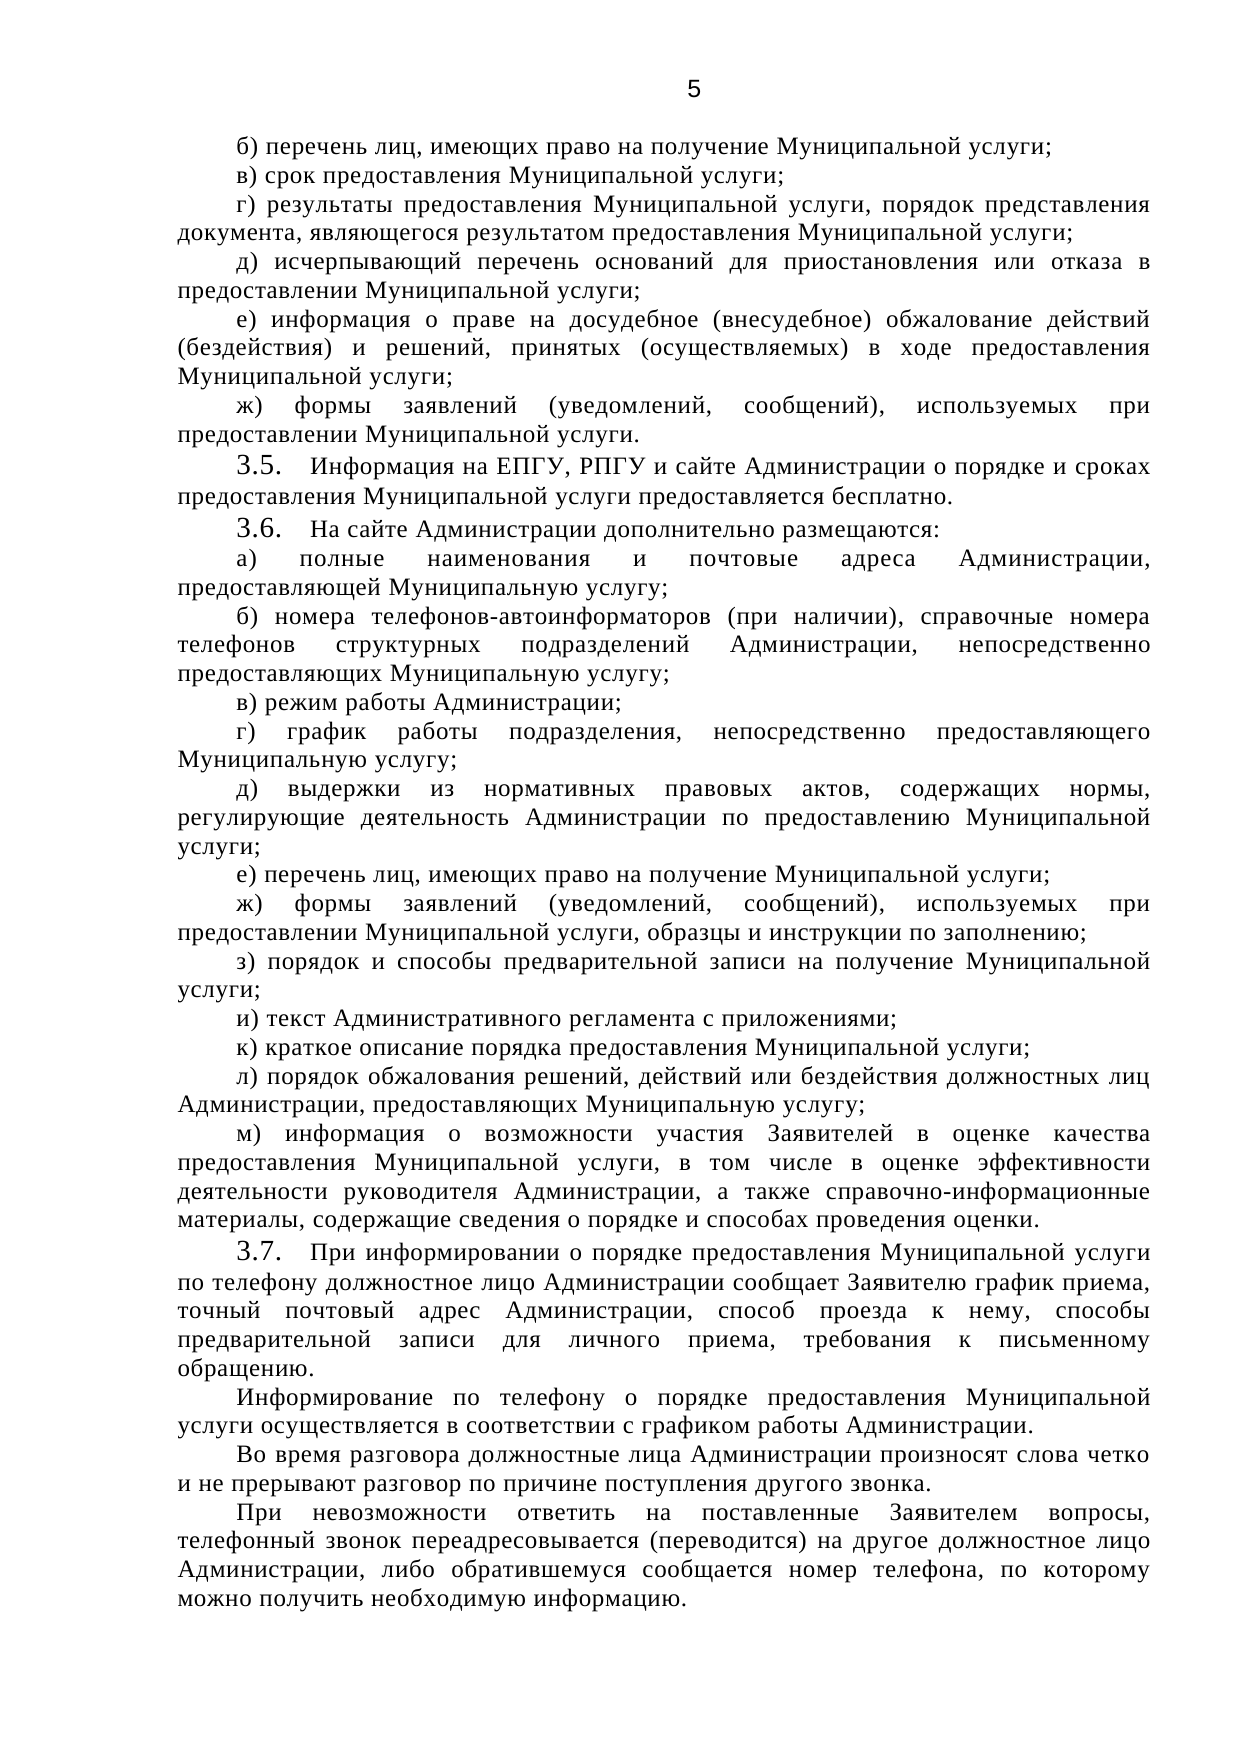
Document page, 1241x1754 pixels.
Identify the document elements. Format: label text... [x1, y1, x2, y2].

text е) перечень лиц, имеющих право на получение Муниципальной услуги; [177, 859, 1152, 888]
text к) краткое описание порядка предоставления Муниципальной услуги; [177, 1032, 1152, 1061]
text в) срок предоставления Муниципальной услуги; [177, 160, 1152, 189]
text и) текст Административного регламента с приложениями; [177, 1003, 1152, 1032]
text з) порядок и способы предварительной записи на получение Муниципальной услуги; [177, 946, 1152, 1003]
text д) исчерпывающий перечень оснований для приостановления или отказа в предоставлении Муниципальной услуги; [177, 246, 1152, 304]
text е) информация о праве на досудебное (внесудебное) обжалование действий (бездействия) и решений, принятых (осуществляемых) в ходе предоставления Муниципальной услуги; [177, 304, 1152, 390]
text м) информация о возможности участия Заявителей в оценке качества предоставления Муниципальной услуги, в том числе в оценке эффективности деятельности руководителя Администрации, а также справочно-информационные материалы, содержащие сведения о порядке и способах проведения оценки. [177, 1118, 1152, 1233]
list Информация на ЕПГУ, РПГУ и сайте Администрации о порядке и сроках предоставления Муниципальной услуги предоставляется бесплатно. [177, 447, 1152, 510]
list При информировании о порядке предоставления Муниципальной услуги по телефону должностное лицо Администрации сообщает Заявителю график приема, точный почтовый адрес Администрации, способ проезда к нему, способы предварительной записи для личного приема, требования к письменному обращению. [177, 1233, 1152, 1382]
text Информирование по телефону о порядке предоставления Муниципальной услуги осуществляется в соответствии с графиком работы Администрации. [177, 1382, 1152, 1439]
text Во время разговора должностные лица Администрации произносят слова четко и не прерывают разговор по причине поступления другого звонка. [177, 1439, 1152, 1497]
text г) результаты предоставления Муниципальной услуги, порядок представления документа, являющегося результатом предоставления Муниципальной услуги; [177, 189, 1152, 246]
text л) порядок обжалования решений, действий или бездействия должностных лиц Администрации, предоставляющих Муниципальную услугу; [177, 1061, 1152, 1118]
text ж) формы заявлений (уведомлений, сообщений), используемых при предоставлении Муниципальной услуги, образцы и инструкции по заполнению; [177, 888, 1152, 946]
text б) номера телефонов-автоинформаторов (при наличии), справочные номера телефонов структурных подразделений Администрации, непосредственно предоставляющих Муниципальную услугу; [177, 601, 1152, 687]
text При невозможности ответить на поставленные Заявителем вопросы, телефонный звонок переадресовывается (переводится) на другое должностное лицо Администрации, либо обратившемуся сообщается номер телефона, по которому можно получить необходимую информацию. [177, 1497, 1152, 1612]
text б) перечень лиц, имеющих право на получение Муниципальной услуги; [177, 131, 1152, 160]
list На сайте Администрации дополнительно размещаются: [177, 510, 1152, 543]
text а) полные наименования и почтовые адреса Администрации, предоставляющей Муниципальную услугу; [177, 543, 1152, 601]
text д) выдержки из нормативных правовых актов, содержащих нормы, регулирующие деятельность Администрации по предоставлению Муниципальной услуги; [177, 773, 1152, 859]
text в) режим работы Администрации; [177, 687, 1152, 716]
text г) график работы подразделения, непосредственно предоставляющего Муниципальную услугу; [177, 716, 1152, 773]
text ж) формы заявлений (уведомлений, сообщений), используемых при предоставлении Муниципальной услуги. [177, 390, 1152, 447]
